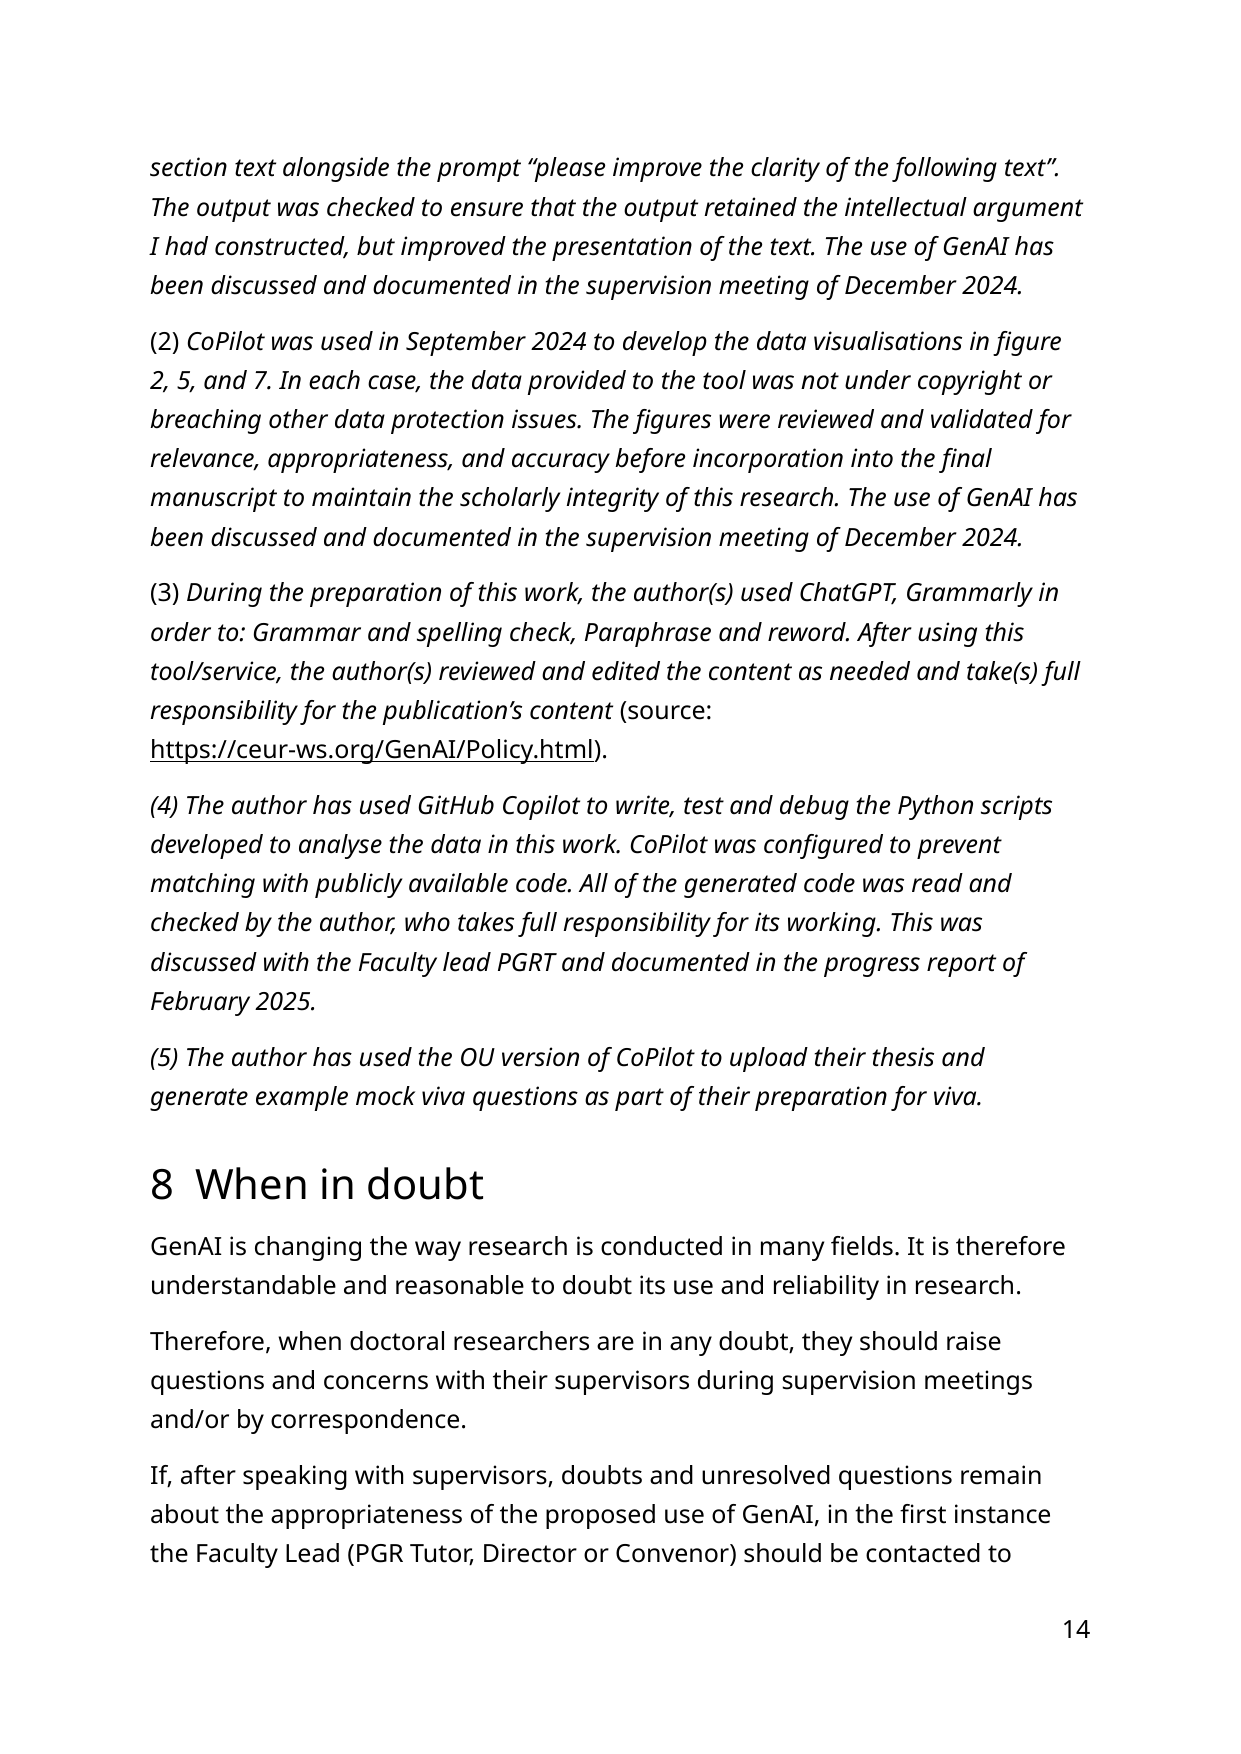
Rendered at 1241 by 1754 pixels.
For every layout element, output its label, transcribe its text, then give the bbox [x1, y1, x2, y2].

text (2) CoPilot was used in September 2024 to develop the data visualisations in figure 2, 5, and 7. In each case, the data provided to the tool was not under copyright or breaching other data protection issues. The figures were reviewed and validated for relevance, appropriateness, and accuracy before incorporation into the final manuscript to maintain the scholarly integrity of this research. The use of GenAI has been discussed and documented in the supervision meeting of December 2024. [150, 323, 1090, 553]
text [150, 1458, 1090, 1570]
subtitle When in doubt [150, 1155, 1090, 1212]
text Therefore, when doctoral researchers are in any doubt, they should raise questions and concerns with their supervisors during supervision meetings and/or by correspondence. [150, 1323, 1090, 1436]
text (5) The author has used the OU version of CoPilot to upload their thesis and generate example mock viva questions as part of their preparation for viva. [150, 1039, 1090, 1112]
text (3) During the preparation of this work, the author(s) used ChatGPT, Grammarly in order to: Grammar and spelling check, Paraphrase and reword. After using this tool/service, the author(s) reviewed and edited the content as needed and take(s) full responsibility for the publication’s content (source: https://ceur-ws.org/GenAI/Policy.html). [150, 575, 1090, 766]
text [150, 150, 1090, 302]
text (4) The author has used GitHub Copilot to write, test and debug the Python scripts developed to analyse the data in this work. CoPilot was configured to prevent matching with publicly available code. All of the generated code was read and checked by the author, who takes full responsibility for its working. This was discussed with the Faculty lead PGRT and documented in the progress report of February 2025. [150, 787, 1090, 1017]
text GenAI is changing the way research is conducted in many fields. It is therefore understandable and reasonable to doubt its use and reliability in research. [150, 1228, 1090, 1302]
